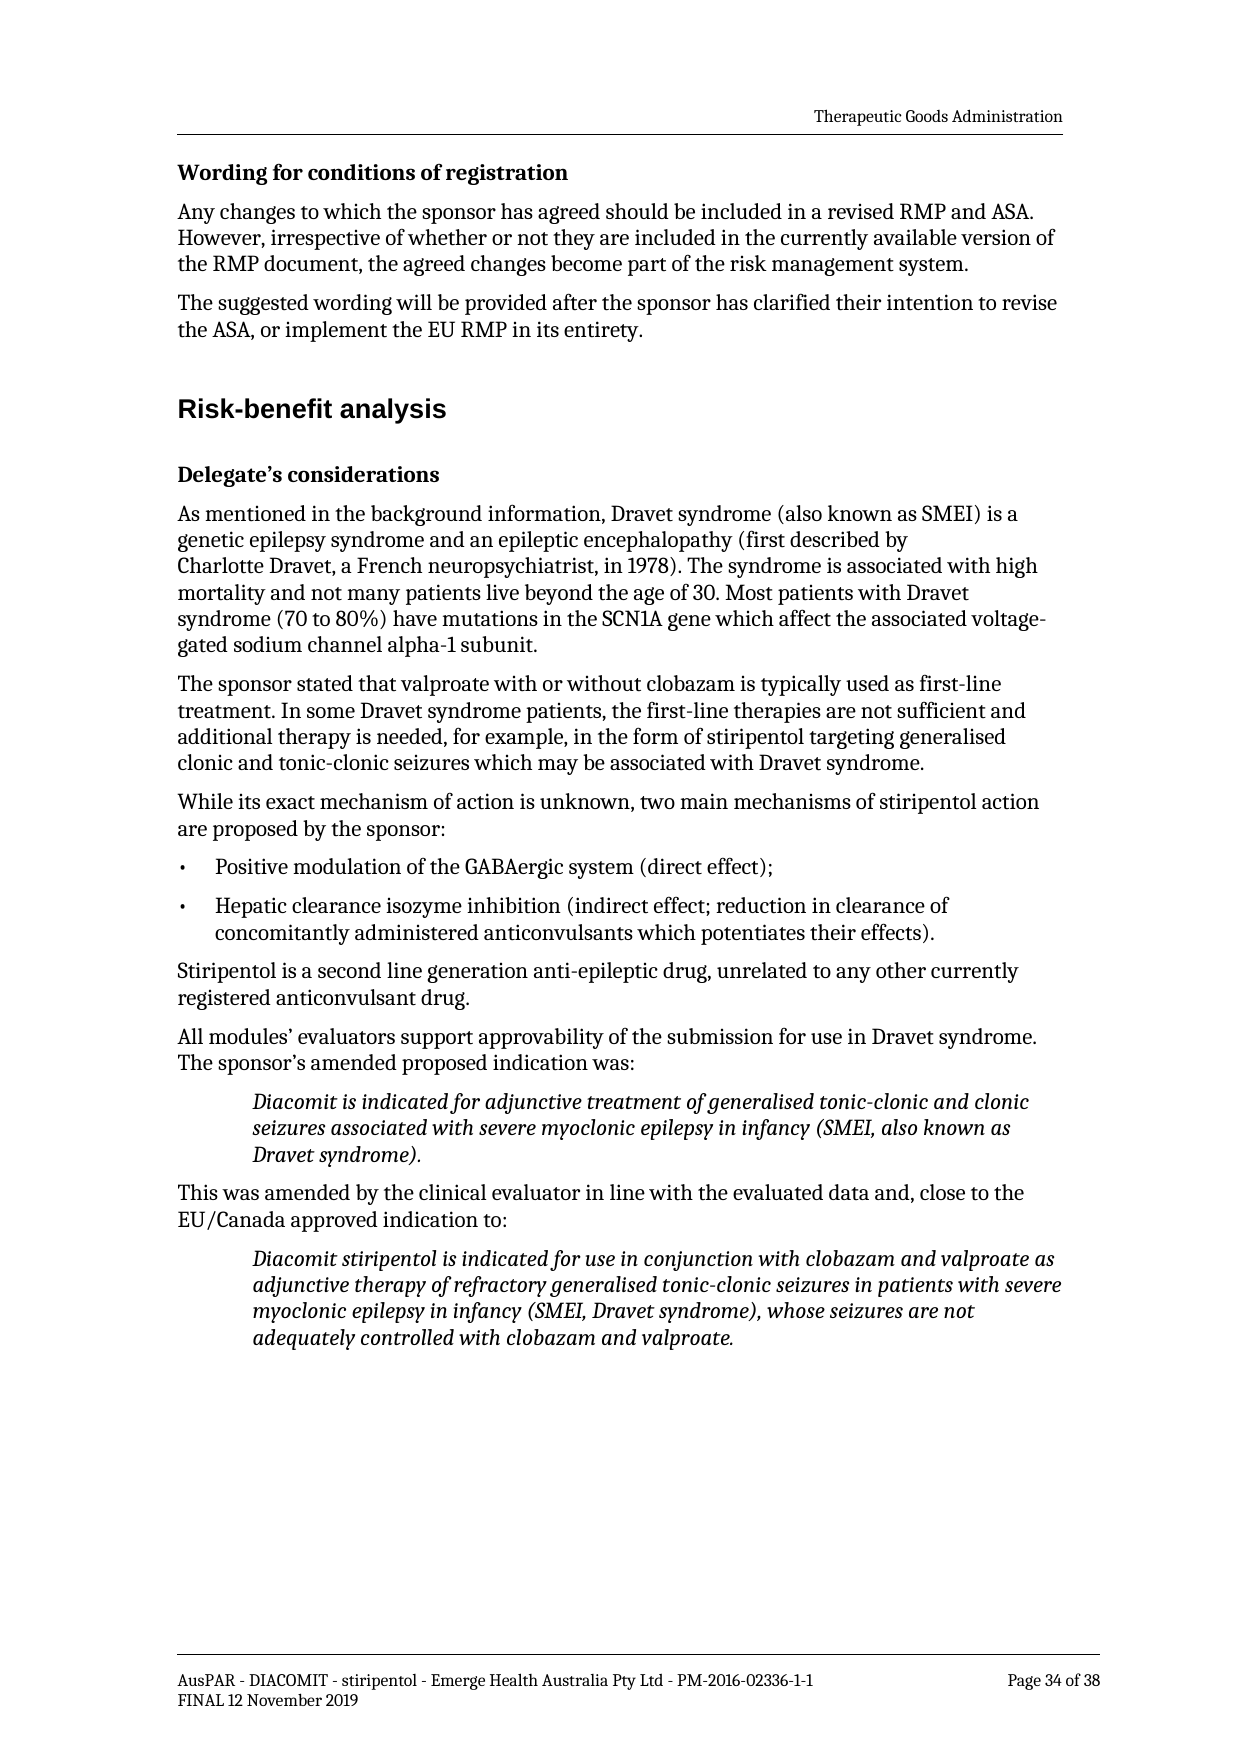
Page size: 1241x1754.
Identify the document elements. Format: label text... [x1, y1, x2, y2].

text While its exact mechanism of action is unknown, two main mechanisms of stiripentol action are proposed by the sponsor: [177, 789, 1063, 842]
text This was amended by the clinical evaluator in line with the evaluated data and, close to the EU/Canada approved indication to: [177, 1180, 1063, 1233]
list Hepatic clearance isozyme inhibition (indirect effect; reduction in clearance of concomitantly administered anticonvulsants which potentiates their effects). [177, 893, 1063, 946]
subtitle Wording for conditions of registration [177, 160, 1063, 186]
text All modules’ evaluators support approvability of the submission for use in Dravet syndrome. The sponsor’s amended proposed indication was: [177, 1023, 1063, 1076]
list Positive modulation of the GABAergic system (direct effect); [177, 854, 1063, 881]
text As mentioned in the background information, Dravet syndrome (also known as SMEI) is a genetic epilepsy syndrome and an epileptic encephalopathy (first described by Charlotte Dravet, a French neuropsychiatrist, in 1978). The syndrome is associated with high mortality and not many patients live beyond the age of 30. Most patients with Dravet syndrome (70 to 80%) have mutations in the SCN1A gene which affect the associated voltage-gated sodium channel alpha-1 subunit. [177, 500, 1063, 658]
text The sponsor stated that valproate with or without clobazam is typically used as first-line treatment. In some Dravet syndrome patients, the first-line therapies are not sufficient and additional therapy is needed, for example, in the form of stiripentol targeting generalised clonic and tonic-clonic seizures which may be associated with Dravet syndrome. [177, 671, 1063, 776]
text Diacomit is indicated for adjunctive treatment of generalised tonic-clonic and clonic seizures associated with severe myoclonic epilepsy in infancy (SMEI, also known as Dravet syndrome). [252, 1089, 1063, 1168]
subtitle Risk-benefit analysis [177, 393, 1063, 424]
subtitle Delegate’s considerations [177, 462, 1063, 488]
text Diacomit stiripentol is indicated for use in conjunction with clobazam and valproate as adjunctive therapy of refractory generalised tonic-clonic seizures in patients with severe myoclonic epilepsy in infancy (SMEI, Dravet syndrome), whose seizures are not adequately controlled with clobazam and valproate. [252, 1245, 1063, 1351]
text The suggested wording will be provided after the sponsor has clarified their intention to revise the ASA, or implement the EU RMP in its entirety. [177, 290, 1063, 343]
text Stiripentol is a second line generation anti-epileptic drug, unrelated to any other currently registered anticonvulsant drug. [177, 958, 1063, 1011]
text Any changes to which the sponsor has agreed should be included in a revised RMP and ASA. However, irrespective of whether or not they are included in the currently available version of the RMP document, the agreed changes become part of the risk management system. [177, 198, 1063, 278]
